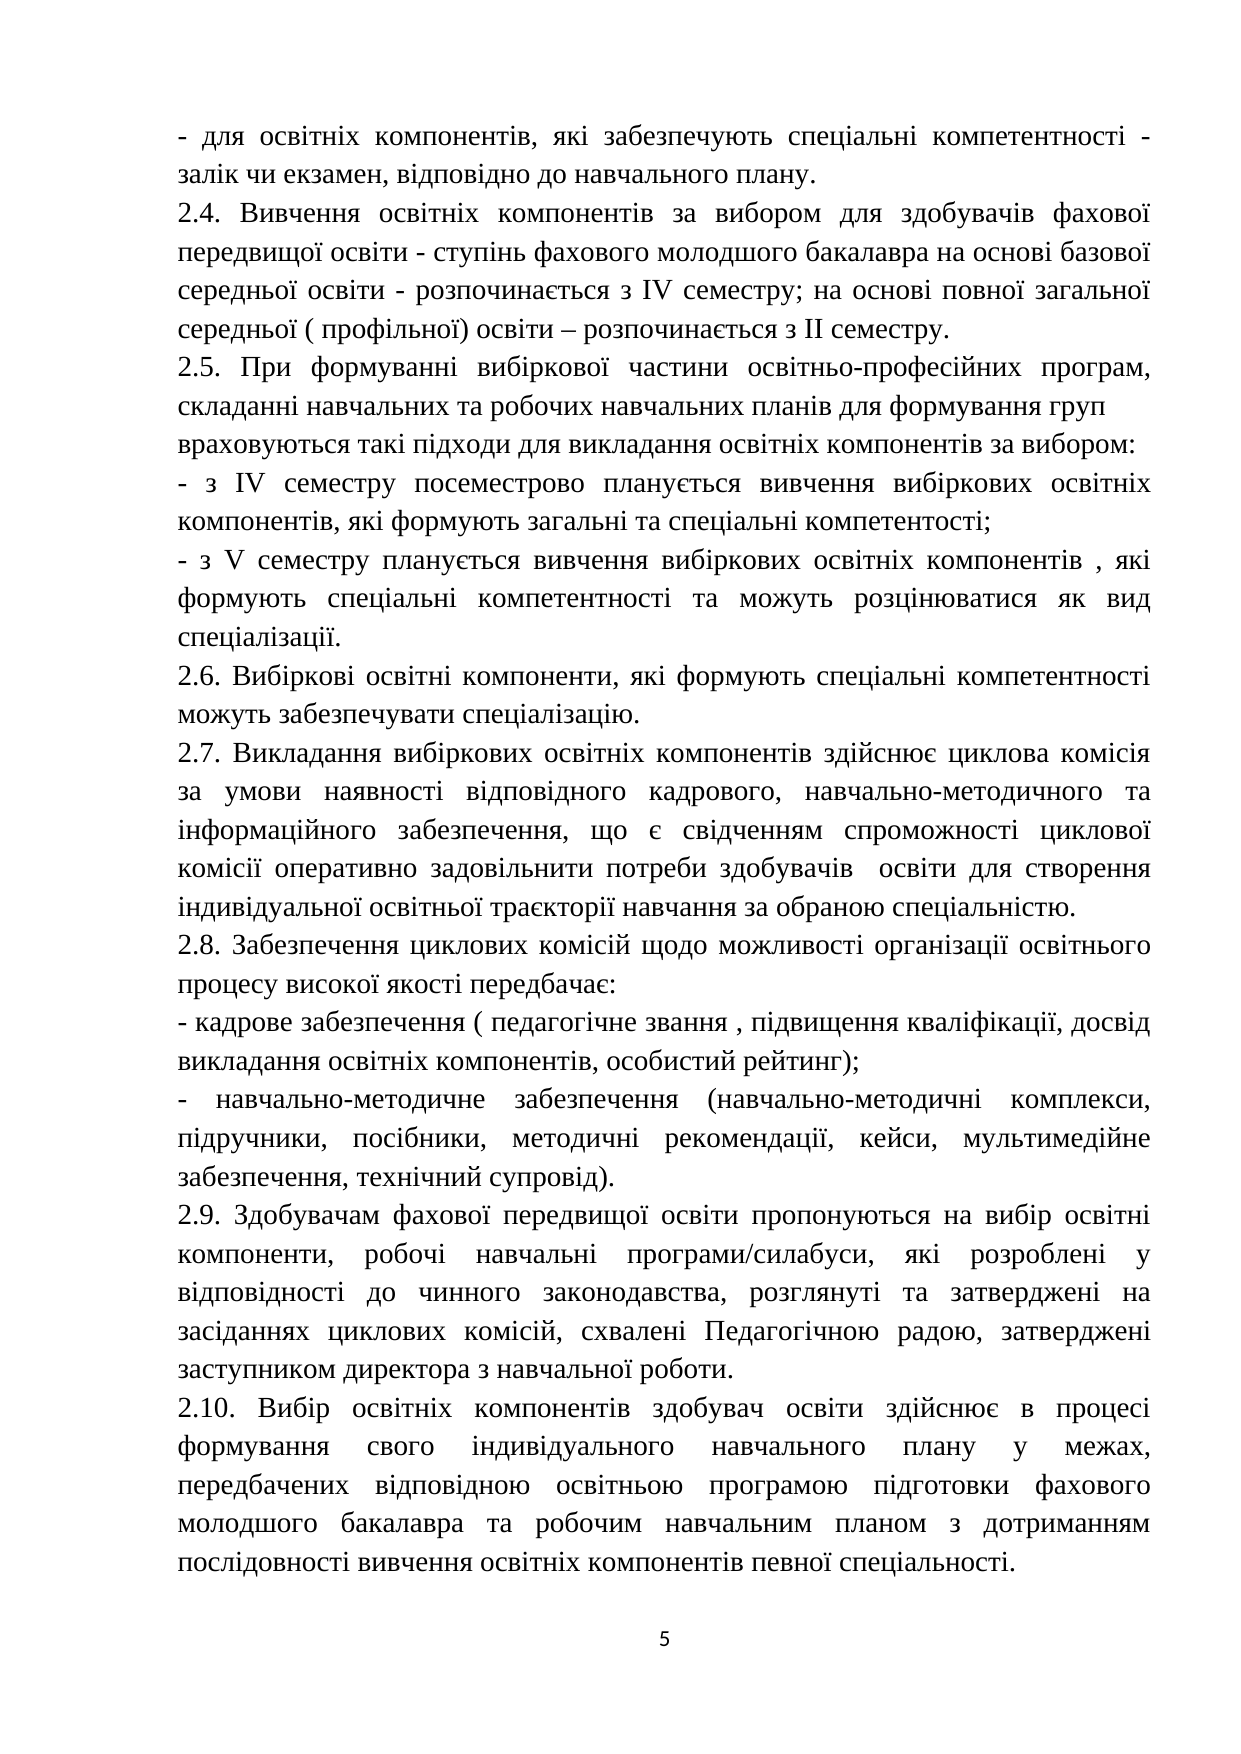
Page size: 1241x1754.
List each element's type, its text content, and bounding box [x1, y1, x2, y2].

text - навчально-методичне забезпечення (навчально-методичні комплекси, підручники, посібники, методичні рекомендації, кейси, мультимедійне забезпечення, технічний супровід). [177, 1082, 1152, 1192]
text 2.10. Вибір освітніх компонентів здобувач освіти здійснює в процесі формування свого індивідуального навчального плану у межах, передбачених відповідною освітньою програмою підготовки фахового молодшого бакалавра та робочим навчальним планом з дотриманням послідовності вивчення освітніх компонентів певної спеціальності. [177, 1390, 1152, 1578]
text 2.4. Вивчення освітніх компонентів за вибором для здобувачів фахової передвищої освіти - ступінь фахового молодшого бакалавра на основі базової середньої освіти - розпочинається з ІV семестру; на основі повної загальної середньої ( профільної) освіти – розпочинається з II семестру. [177, 195, 1152, 344]
text 2.5. При формуванні вибіркової частини освітньо-професійних програм, складанні навчальних та робочих навчальних планів для формування груп [177, 349, 1152, 421]
text 2.9. Здобувачам фахової передвищої освіти пропонуються на вибір освітні компоненти, робочі навчальні програми/силабуси, які розроблені у відповідності до чинного законодавства, розглянуті та затверджені на засіданнях циклових комісій, схвалені Педагогічною радою, затверджені заступником директора з навчальної роботи. [177, 1197, 1152, 1385]
text 2.6. Вибіркові освітні компоненти, які формують спеціальні компетентності можуть забезпечувати спеціалізацію. [177, 658, 1152, 730]
text враховуються такі підходи для викладання освітніх компонентів за вибором: [177, 426, 1152, 460]
text - для освітніх компонентів, які забезпечують спеціальні компетентності - залік чи екзамен, відповідно до навчального плану. [177, 118, 1152, 190]
text - з V семестру планується вивчення вибіркових освітніх компонентів , які формують спеціальні компетентності та можуть розцінюватися як вид спеціалізації. [177, 542, 1152, 653]
text 2.7. Викладання вибіркових освітніх компонентів здійснює циклова комісія за умови наявності відповідного кадрового, навчально-методичного та інформаційного забезпечення, що є свідченням спроможності циклової комісії оперативно задовільнити потреби здобувачів освіти для створення індивідуальної освітньої траєкторії навчання за обраною спеціальністю. [177, 735, 1152, 922]
text 2.8. Забезпечення циклових комісій щодо можливості організації освітнього процесу високої якості передбачає: [177, 927, 1152, 999]
text - з ІV семестру посеместрово планується вивчення вибіркових освітніх компонентів, які формують загальні та спеціальні компетентості; [177, 465, 1152, 537]
text - кадрове забезпечення ( педагогічне звання , підвищення кваліфікації, досвід викладання освітніх компонентів, особистий рейтинг); [177, 1004, 1152, 1077]
